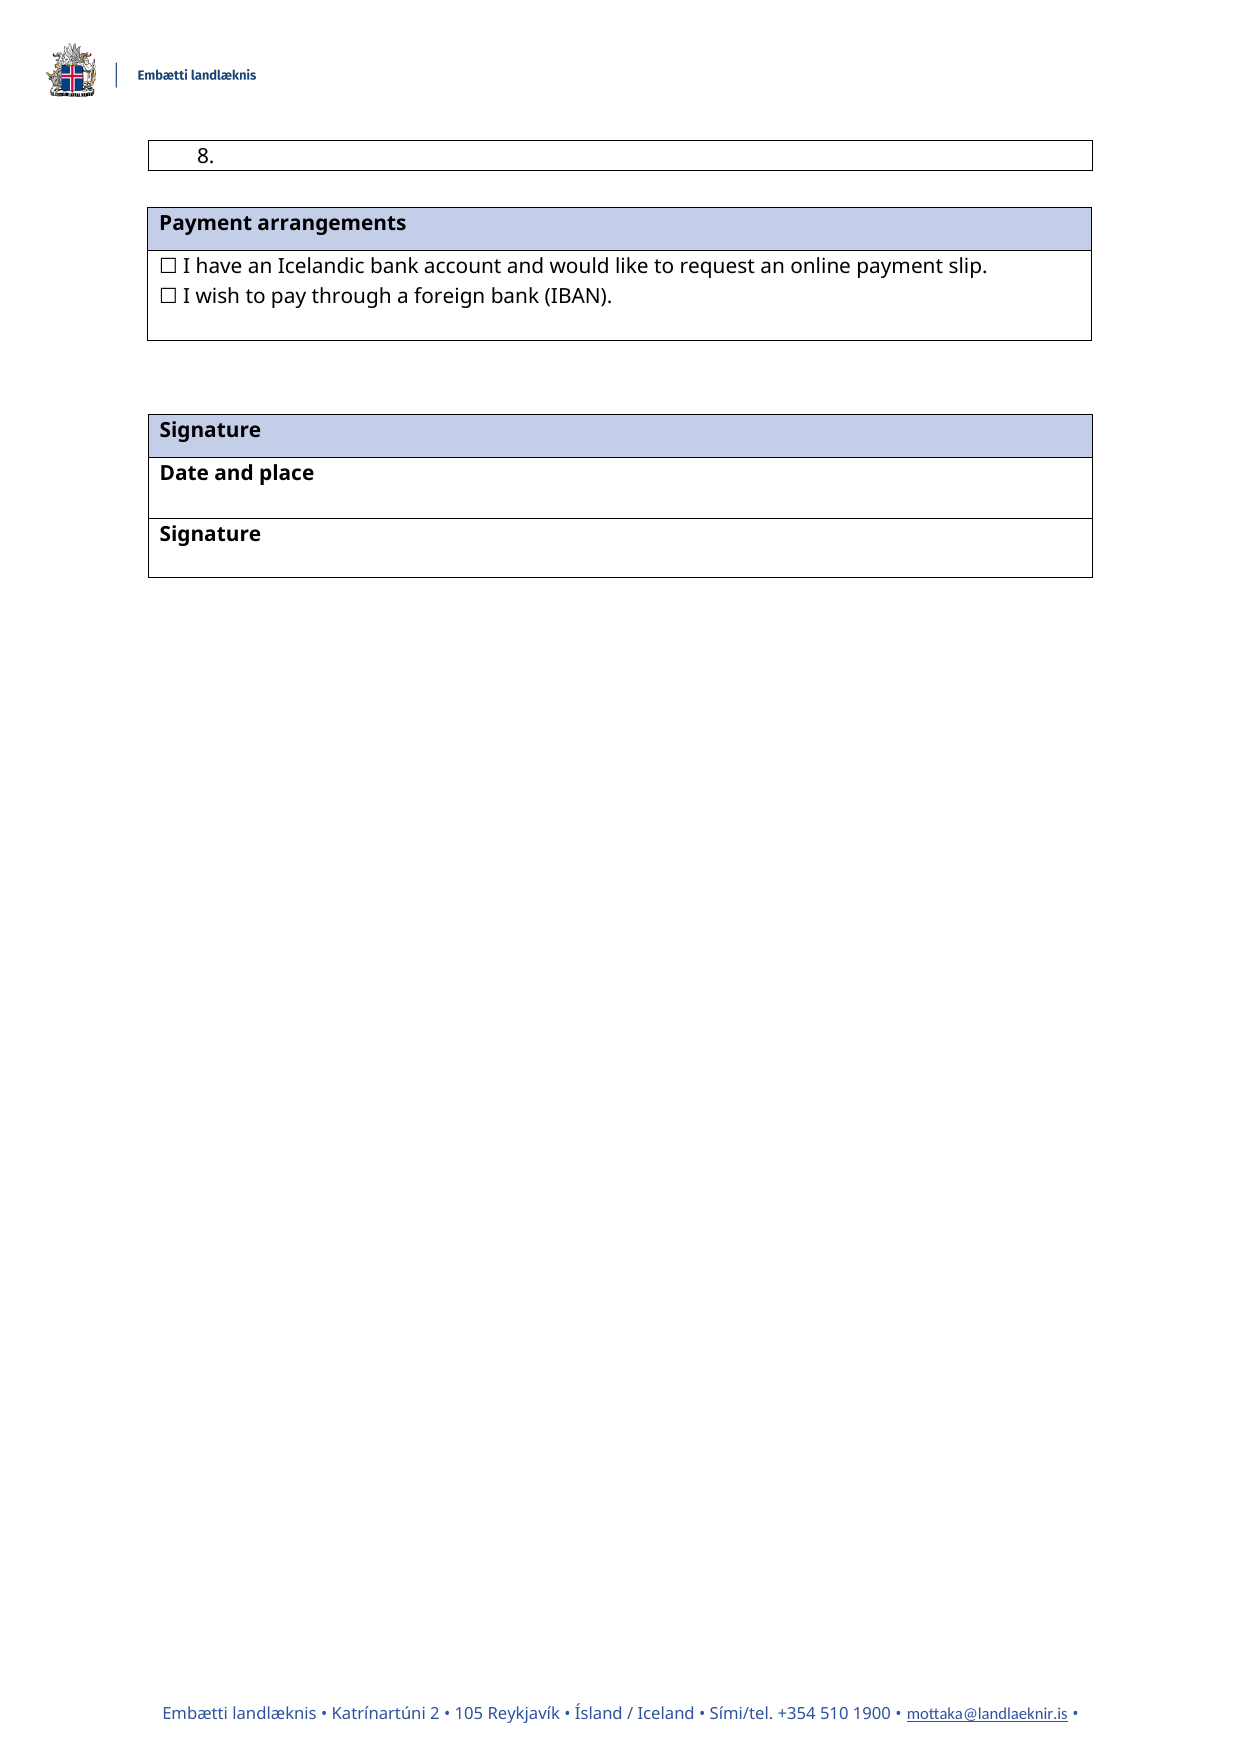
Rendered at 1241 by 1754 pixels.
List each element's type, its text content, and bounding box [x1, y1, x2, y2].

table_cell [149, 141, 1092, 169]
table_cell I have an Icelandic bank account and would like to request an online payment slip. I wish to pay through a foreign bank (IBAN). [148, 251, 1091, 340]
table_header Payment arrangements [148, 208, 1091, 250]
table_header Signature [149, 415, 1092, 457]
table_cell Signature [149, 519, 1092, 577]
picture [37, 32, 259, 102]
table_cell Date and place [149, 458, 1092, 518]
